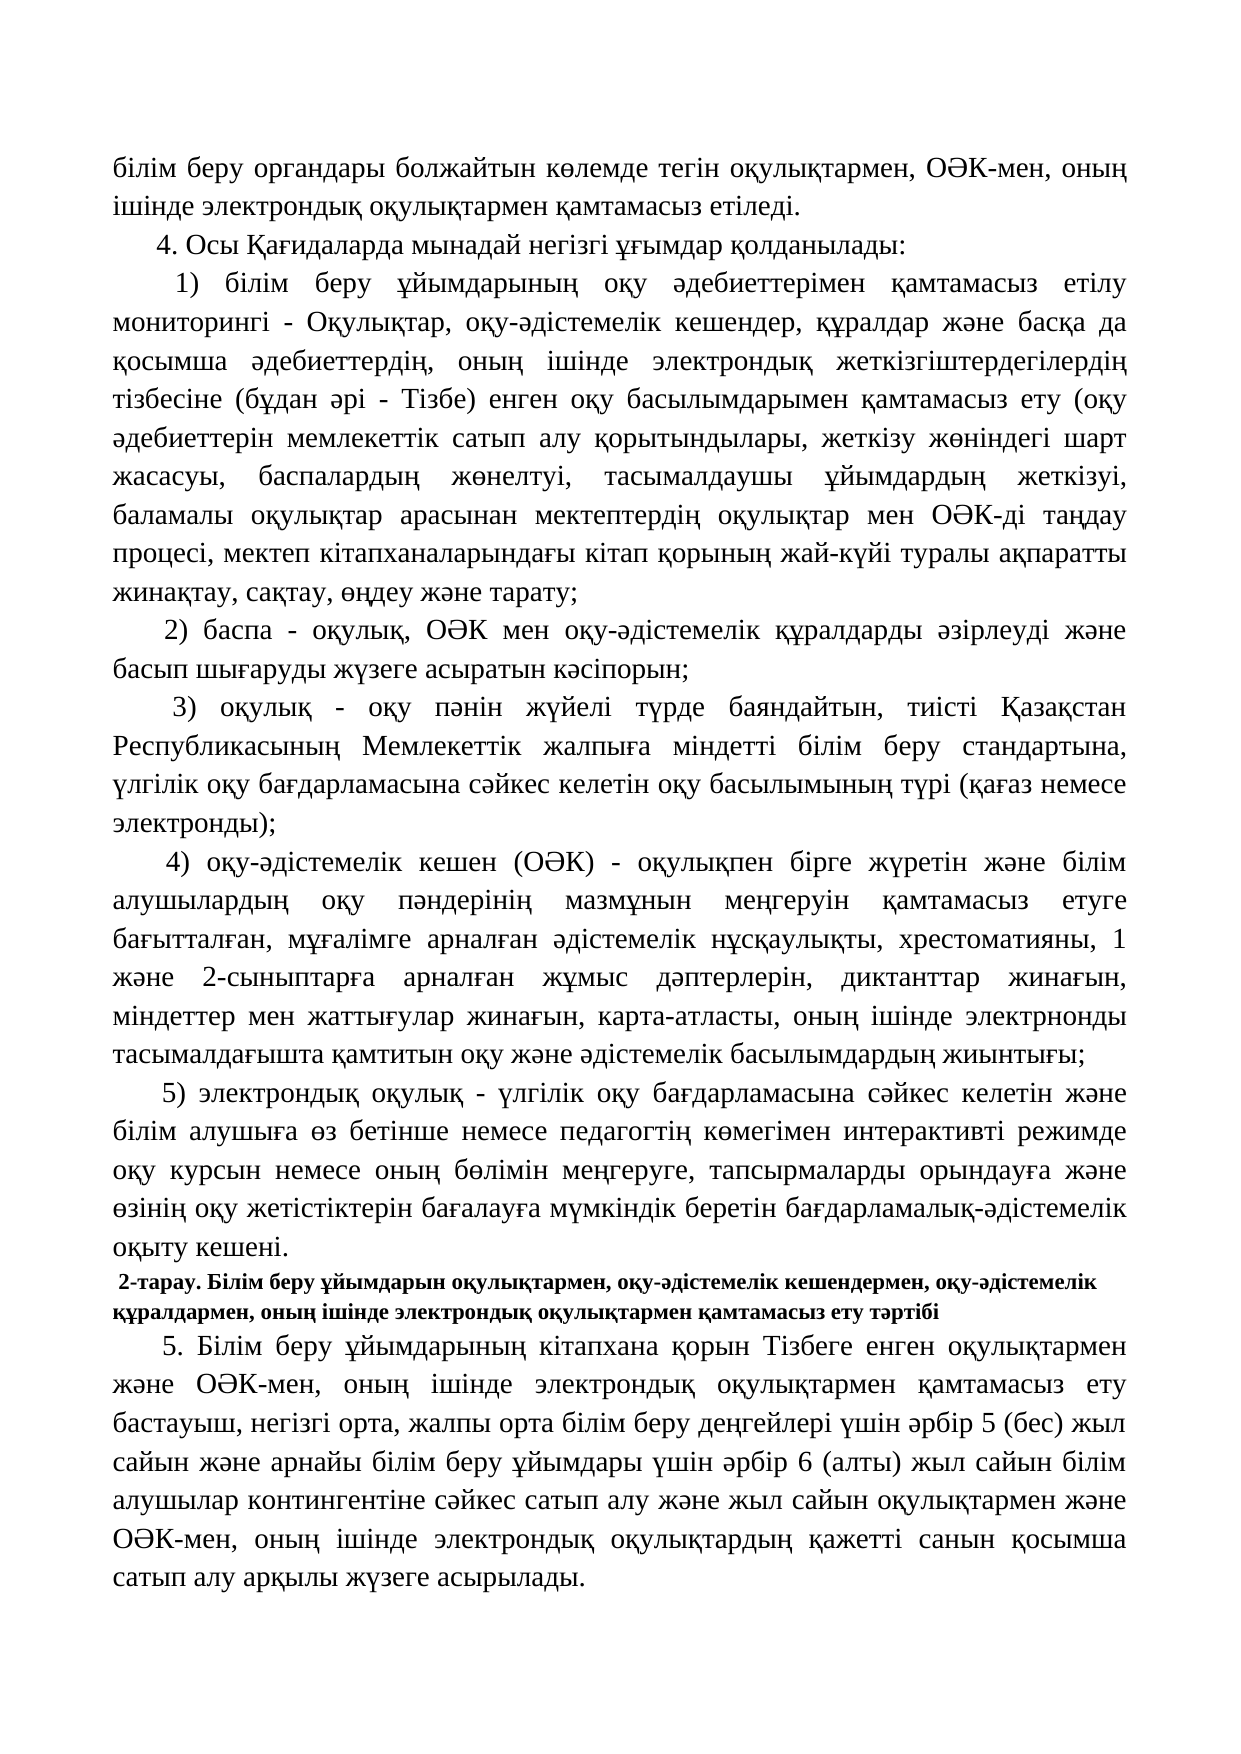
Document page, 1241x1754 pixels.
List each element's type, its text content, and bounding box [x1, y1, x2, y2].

text 1) білім беру ұйымдарының оқу әдебиеттерімен қамтамасыз етілу мониторингі - Оқулықтар, оқу-әдiстемелiк кешендер, құралдар және басқа да қосымша әдебиеттердiң, оның ішінде электрондық жеткізгіштердегілердің тiзбесiне (бұдан әрі - Тізбе) енген оқу басылымдарымен қамтамасыз ету (оқу әдебиеттерін мемлекеттік сатып алу қорытындылары, жеткізу жөніндегі шарт жасасуы, баспалардың жөнелтуі, тасымалдаушы ұйымдардың жеткізуі, баламалы оқулықтар арасынан мектептердің оқулықтар мен ОӘК-ді таңдау процесі, мектеп кітапханаларындағы кітап қорының жай-күйі туралы ақпаратты жинақтау, сақтау, өңдеу және тарату; [112, 266, 1128, 607]
text 5) электрондық оқулық - үлгілік оқу бағдарламасына сәйкес келетін және білім алушыға өз бетінше немесе педагогтің көмегімен интерактивті режимде оқу курсын немесе оның бөлімін меңгеруге, тапсырмаларды орындауға және өзінің оқу жетістіктерін бағалауға мүмкіндік беретін бағдарламалық-әдістемелік оқыту кешені. [112, 1075, 1128, 1263]
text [112, 150, 1128, 222]
text 3) оқулық - оқу пәнін жүйелі түрде баяндайтын, тиісті Қазақстан Республикасының Мемлекеттік жалпыға міндетті білім беру стандартына, үлгілік оқу бағдарламасына сәйкес келетін оқу басылымының түрі (қағаз немесе электронды); [112, 689, 1128, 839]
text 5. Білім беру ұйымдарының кітапхана қорын Тізбеге енген оқулықтармен және ОӘК-мен, оның ішінде электрондық оқулықтармен қамтамасыз ету бастауыш, негізгі орта, жалпы орта білім беру деңгейлері үшін әрбір 5 (бес) жыл сайын және арнайы білім беру ұйымдары үшін әрбір 6 (алты) жыл сайын білім алушылар контингентіне сәйкес сатып алу және жыл сайын оқулықтармен және ОӘК-мен, оның ішінде электрондық оқулықтардың қажетті санын қосымша сатып алу арқылы жүзеге асырылады. [112, 1328, 1128, 1593]
text 4) оқу-әдістемелік кешен (ОӘК) - оқулықпен бірге жүретін және білім алушылардың оқу пәндерінің мазмұнын меңгеруін қамтамасыз етуге бағытталған, мұғалімге арналған әдістемелік нұсқаулықты, хрестоматияны, 1 және 2-сыныптарға арналған жұмыс дәптерлерін, диктанттар жинағын, міндеттер мен жаттығулар жинағын, карта-атласты, оның ішінде электрнонды тасымалдағышта қамтитын оқу және әдістемелік басылымдардың жиынтығы; [112, 844, 1128, 1070]
text 2) баспа - оқулық, ОӘК мен оқу-әдістемелік құралдарды әзірлеуді және басып шығаруды жүзеге асыратын кәсіпорын; [112, 612, 1128, 684]
text 2-тарау. Білім беру ұйымдарын оқулықтармен, оқу-әдістемелік кешендермен, оқу-әдістемелік құралдармен, оның ішінде электрондық оқулықтармен қамтамасыз ету тәртібі [112, 1268, 1128, 1324]
text 4. Осы Қағидаларда мынадай негізгі ұғымдар қолданылады: [112, 227, 1128, 261]
